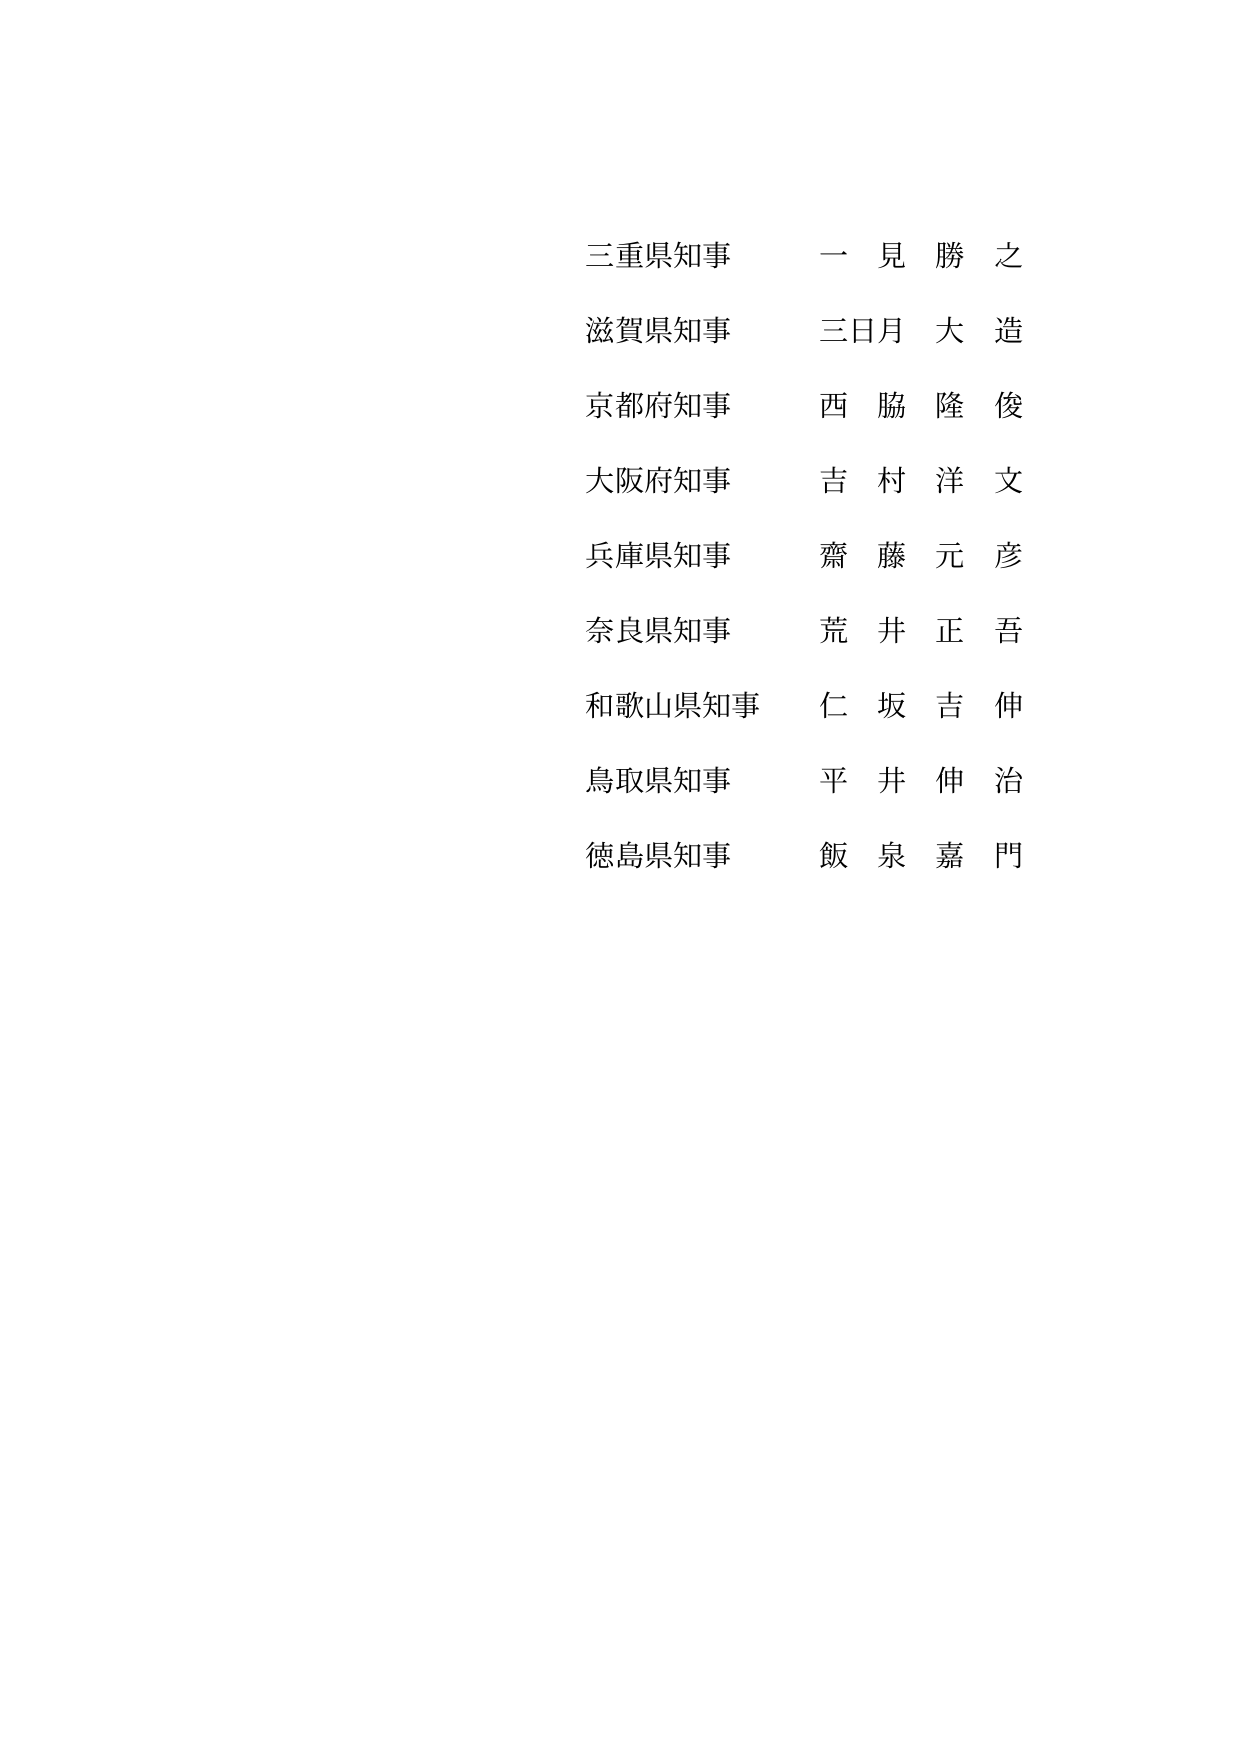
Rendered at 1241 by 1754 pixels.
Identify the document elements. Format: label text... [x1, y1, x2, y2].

text 大阪府知事 吉 村 洋 文 [177, 442, 1063, 517]
text 京都府知事 西 脇 隆 俊 [177, 367, 1063, 442]
text 滋賀県知事 三日月 大 造 [177, 292, 1063, 367]
text 三重県知事 一 見 勝 之 [177, 217, 1063, 292]
text 和歌山県知事 仁 坂 吉 伸 [177, 667, 1063, 742]
text 兵庫県知事 齋 藤 元 彦 [177, 517, 1063, 592]
text 奈良県知事 荒 井 正 吾 [177, 592, 1063, 667]
text 鳥取県知事 平 井 伸 治 [177, 742, 1063, 817]
text 徳島県知事 飯 泉 嘉 門 [177, 817, 1063, 892]
